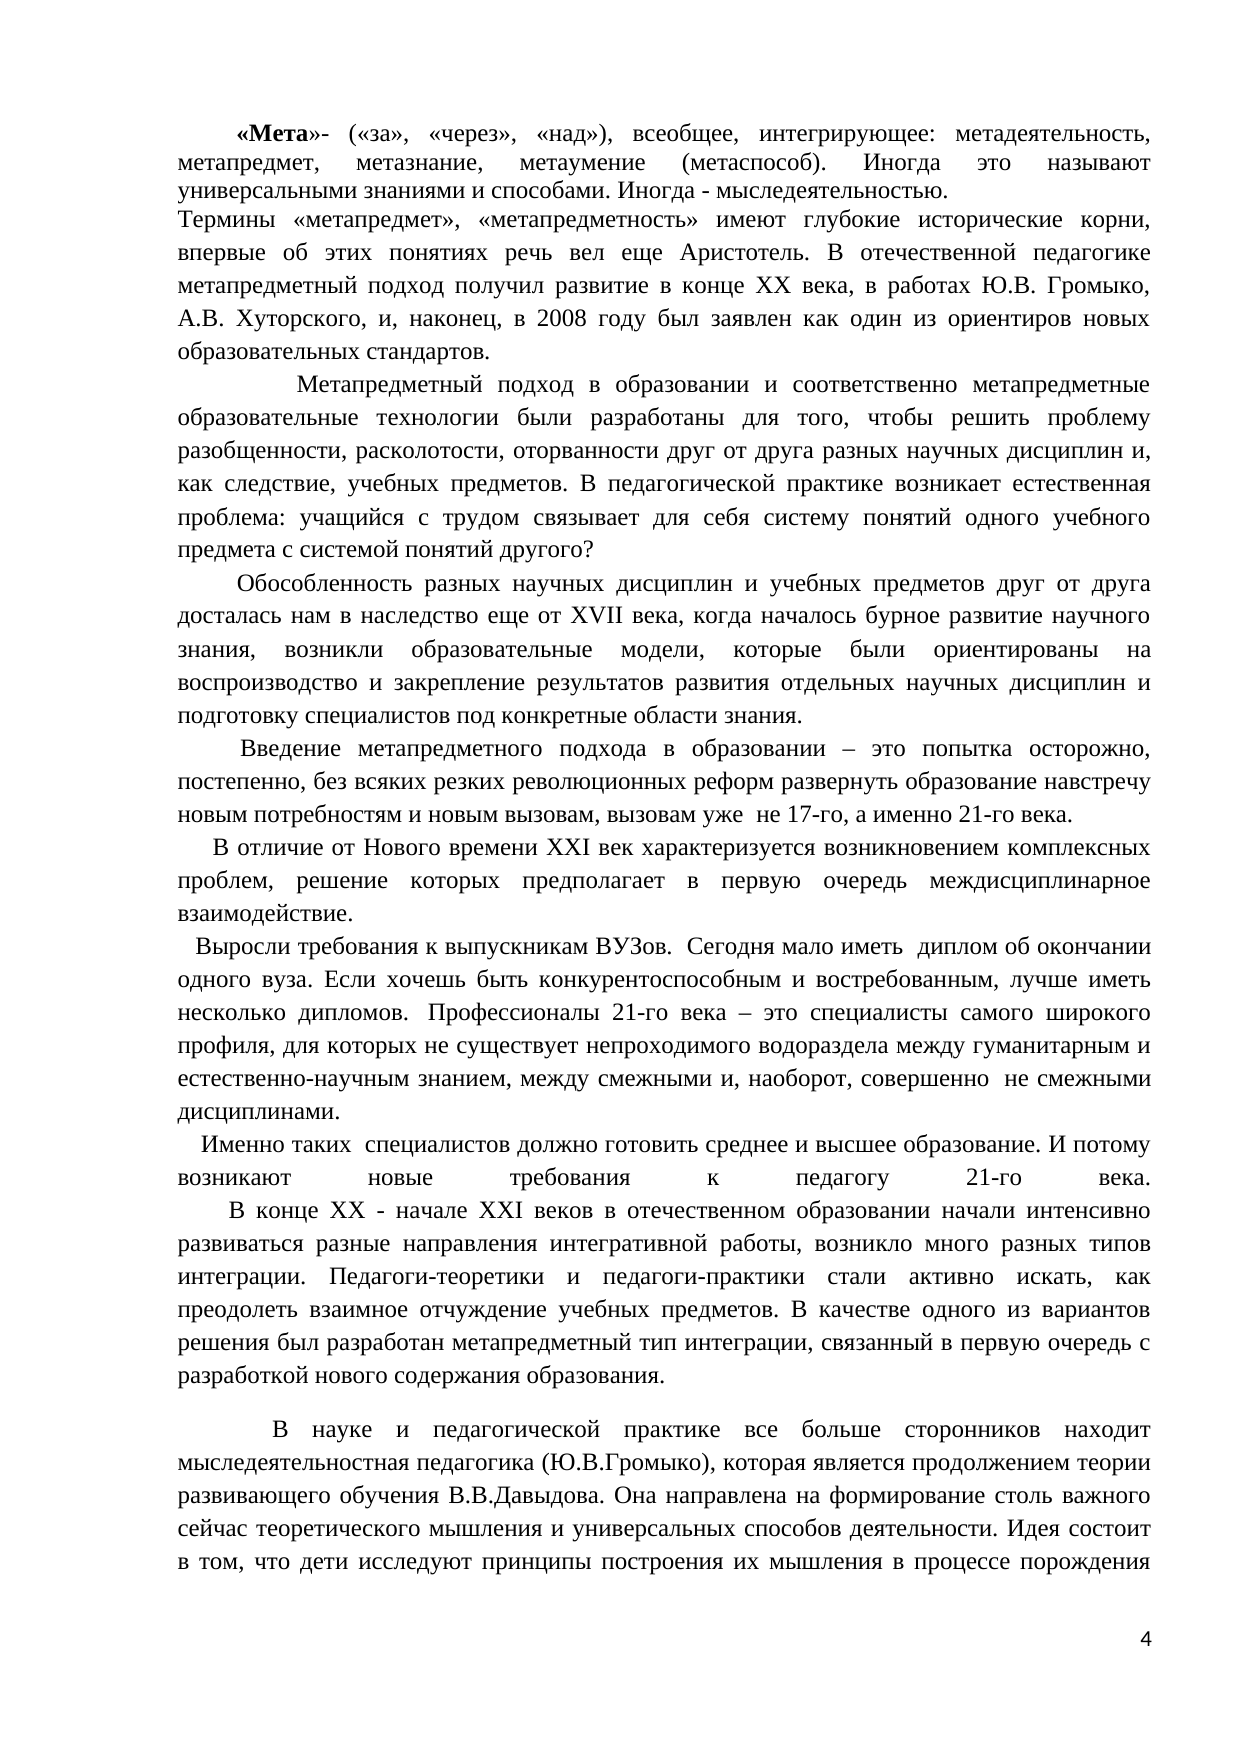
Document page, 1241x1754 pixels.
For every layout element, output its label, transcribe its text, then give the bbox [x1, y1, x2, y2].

text Выросли требования к выпускникам ВУЗов. Сегодня мало иметь диплом об окончании одного вуза. Если хочешь быть конкурентоспособным и востребованным, лучше иметь несколько дипломов. Профессионалы 21-го века – это специалисты самого широкого профиля, для которых не существует непроходимого водораздела между гуманитарным и естественно-научным знанием, между смежными и, наоборот, совершенно не смежными дисциплинами. [177, 931, 1152, 1125]
text В отличие от Нового времени XXI век характеризуется возникновением комплексных проблем, решение которых предполагает в первую очередь междисциплинарное взаимодействие. [177, 832, 1152, 927]
text Термины «метапредмет», «метапредметность» имеют глубокие исторические корни, впервые об этих понятиях речь вел еще Аристотель. В отечественной педагогике метапредметный подход получил развитие в конце XX века, в работах Ю.В. Громыко, А.В. Хуторского, и, наконец, в 2008 году был заявлен как один из ориентиров новых образовательных стандартов. [177, 204, 1152, 365]
text «Мета»- («за», «через», «над»), всеобщее, интегрирующее: метадеятельность, метапредмет, метазнание, метаумение (метаспособ). Иногда это называют универсальными знаниями и способами. Иногда - мыследеятельностью. [177, 118, 1152, 204]
text Введение метапредметного подхода в образовании – это попытка осторожно, постепенно, без всяких резких революционных реформ развернуть образование навстречу новым потребностям и новым вызовам, вызовам уже не 17-го, а именно 21-го века. [177, 733, 1152, 827]
text Именно таких специалистов должно готовить среднее и высшее образование. И потому возникают новые требования к педагогу 21-го века. В конце XX - начале XXI веков в отечественном образовании начали интенсивно развиваться разные направления интегративной работы, возникло много разных типов интеграции. Педагоги-теоретики и педагоги-практики стали активно искать, как преодолеть взаимное отчуждение учебных предметов. В качестве одного из вариантов решения был разработан метапредметный тип интеграции, связанный в первую очередь с разработкой нового содержания образования. [177, 1129, 1152, 1389]
text Метапредметный подход в образовании и соответственно метапредметные образовательные технологии были разработаны для того, чтобы решить проблему разобщенности, расколотости, оторванности друг от друга разных научных дисциплин и, как следствие, учебных предметов. В педагогической практике возникает естественная проблема: учащийся с трудом связывает для себя систему понятий одного учебного предмета с системой понятий другого? [177, 369, 1152, 563]
text Обособленность разных научных дисциплин и учебных предметов друг от друга досталась нам в наследство еще от XVII века, когда началось бурное развитие научного знания, возникли образовательные модели, которые были ориентированы на воспроизводство и закрепление результатов развития отдельных научных дисциплин и подготовку специалистов под конкретные области знания. [177, 568, 1152, 728]
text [177, 1414, 1152, 1575]
